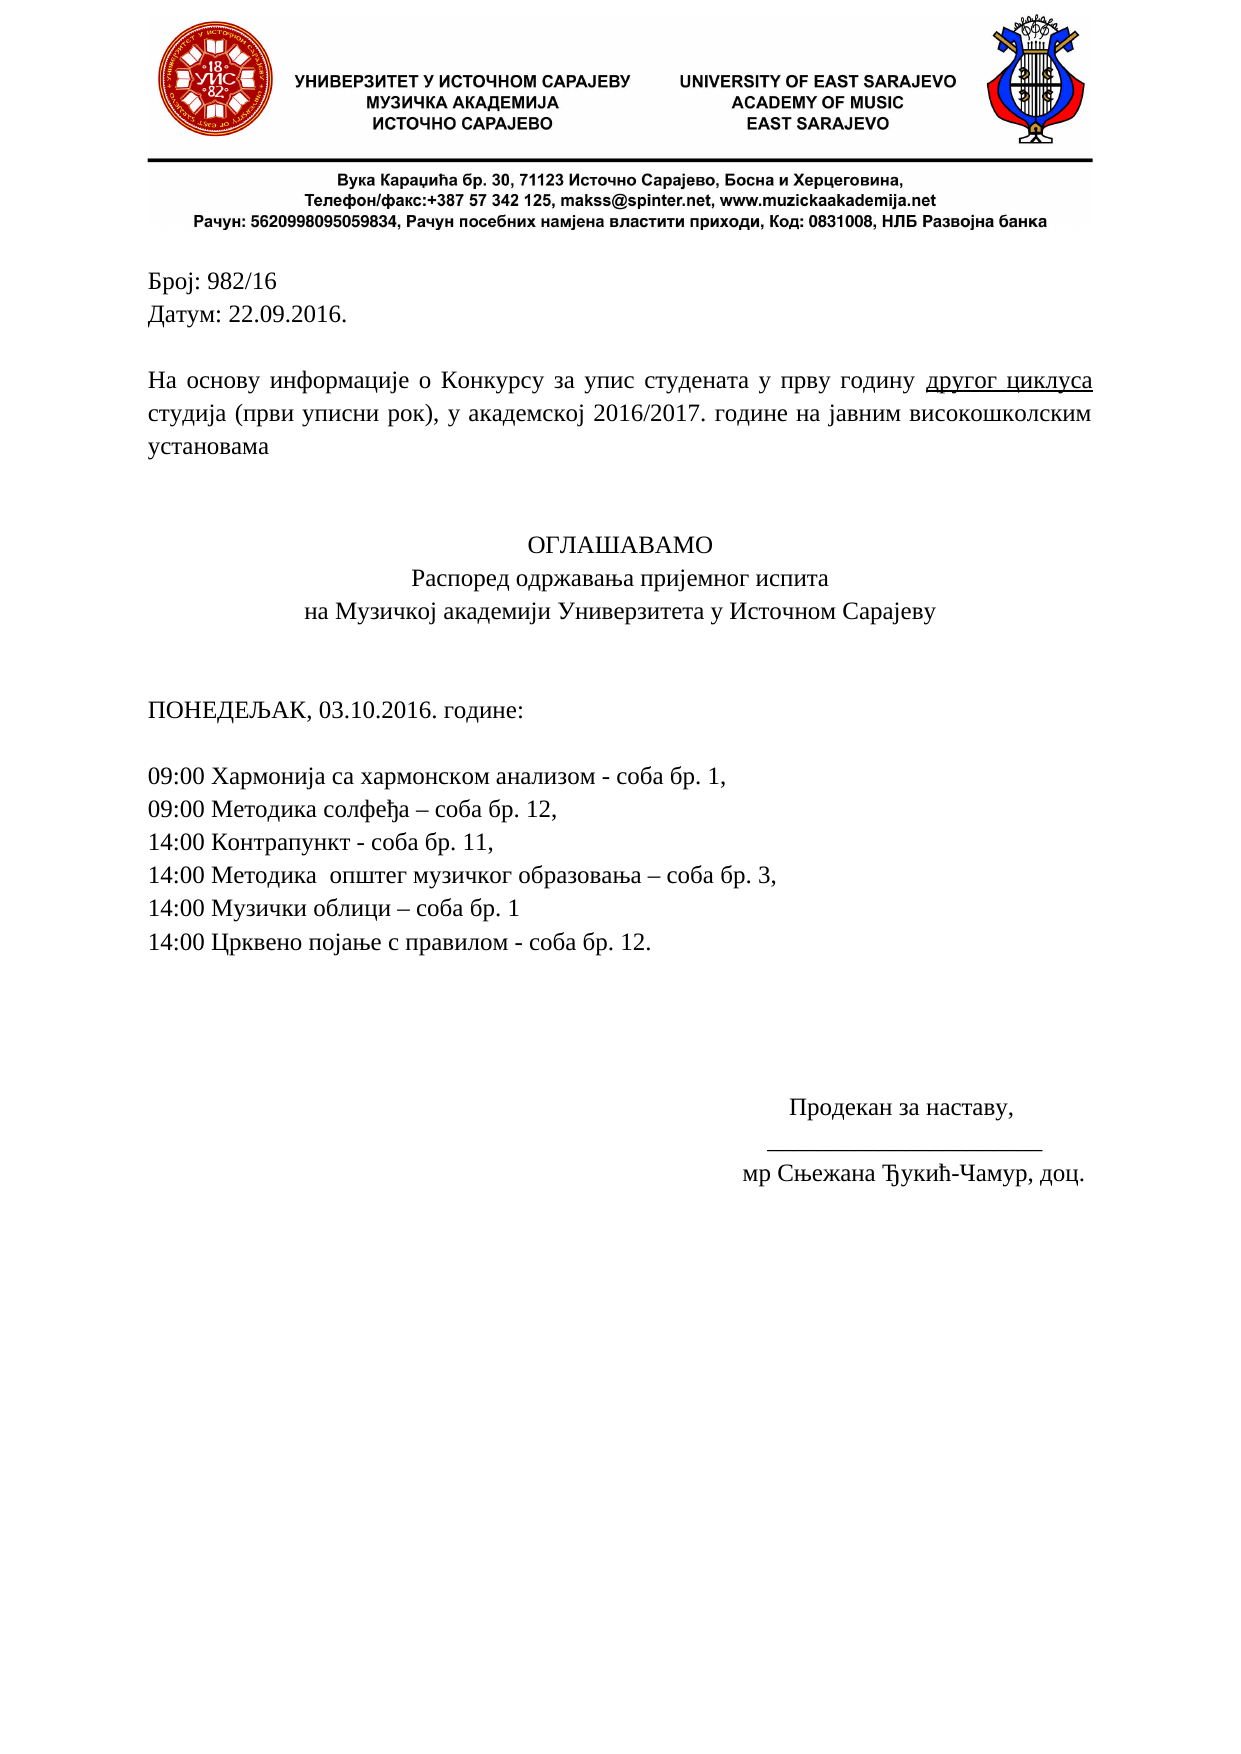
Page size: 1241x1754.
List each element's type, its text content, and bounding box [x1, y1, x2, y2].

picture [147, 14, 1093, 230]
text понедељак, 03.10.2016. године: [148, 695, 1093, 724]
text 09:00 Методика солфеђа – соба бр. 12, [148, 794, 1093, 823]
text мр Сњежана Ђукић-Чамур, доц. [516, 1158, 1093, 1186]
text ______________________ [516, 1125, 1093, 1153]
text 14:00 Музички облици – соба бр. 1 [148, 893, 1093, 922]
text Датум: 22.09.2016. [148, 299, 1093, 328]
text на Музичкој академији Универзитета у Источном Сарајеву [148, 596, 1093, 625]
text 14:00 Црквено појање с правилом - соба бр. 12. [148, 927, 1093, 955]
text На основу информације о Конкурсу за упис студената у прву годину другог циклуса студија (први уписни рок), у академској 2016/2017. године на јавним високошколским установама [148, 365, 1093, 460]
text ОГЛАШАВАМО [148, 530, 1093, 559]
text Продекан за наставу, [516, 1092, 1093, 1120]
text 14:00 Методика општег музичког образовања – соба бр. 3, [148, 861, 1093, 889]
text 09:00 Хармонија са хармонском анализом - соба бр. 1, [148, 761, 1093, 790]
text Број: 982/16 [148, 266, 1093, 295]
text Распоред одржавања пријемног испита [148, 563, 1093, 592]
text 14:00 Контрапункт - соба бр. 11, [148, 827, 1093, 856]
